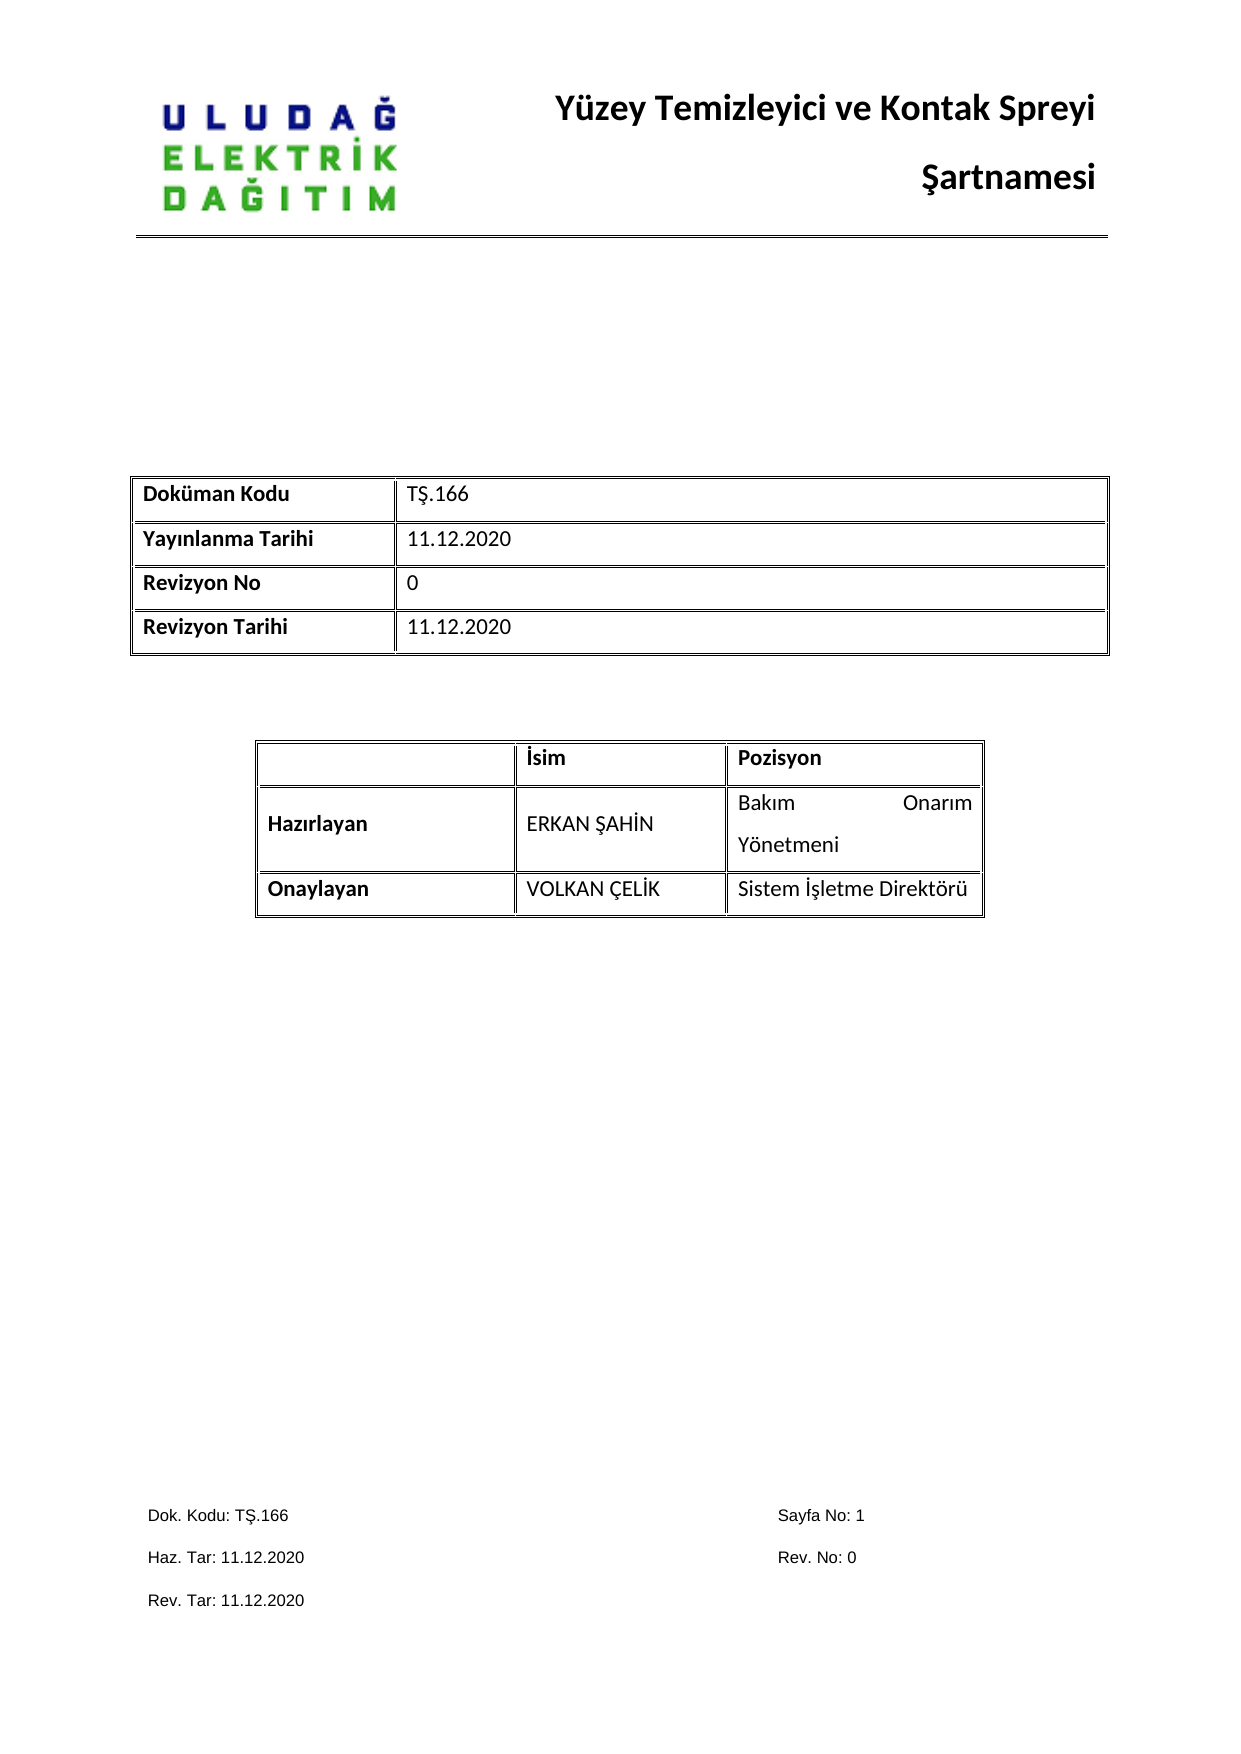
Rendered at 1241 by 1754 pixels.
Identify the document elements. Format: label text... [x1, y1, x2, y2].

table_cell VOLKAN ÇELİK [515, 871, 727, 915]
table_header Pozisyon [727, 744, 982, 785]
table_cell ERKAN ŞAHİN [517, 788, 725, 871]
table_header İsim [515, 741, 727, 785]
table_cell 11.12.2020 [395, 609, 1109, 653]
table_cell Revizyon No [133, 565, 394, 609]
table_cell Sistem İşletme Direktörü [727, 871, 984, 915]
table_header Doküman Kodu [133, 479, 395, 521]
table_cell Bakım Onarım Yönetmeni [728, 785, 982, 871]
table_header TŞ.166 [395, 479, 1107, 521]
table_header [258, 744, 515, 785]
table_cell Yayınlanma Tarihi [133, 521, 394, 565]
table_cell 11.12.2020 [397, 521, 1107, 565]
table_cell Onaylayan [256, 871, 515, 915]
picture [147, 89, 415, 219]
table_cell Revizyon Tarihi [132, 609, 395, 653]
table_cell Hazırlayan [258, 785, 514, 871]
table_cell 0 [397, 565, 1107, 609]
